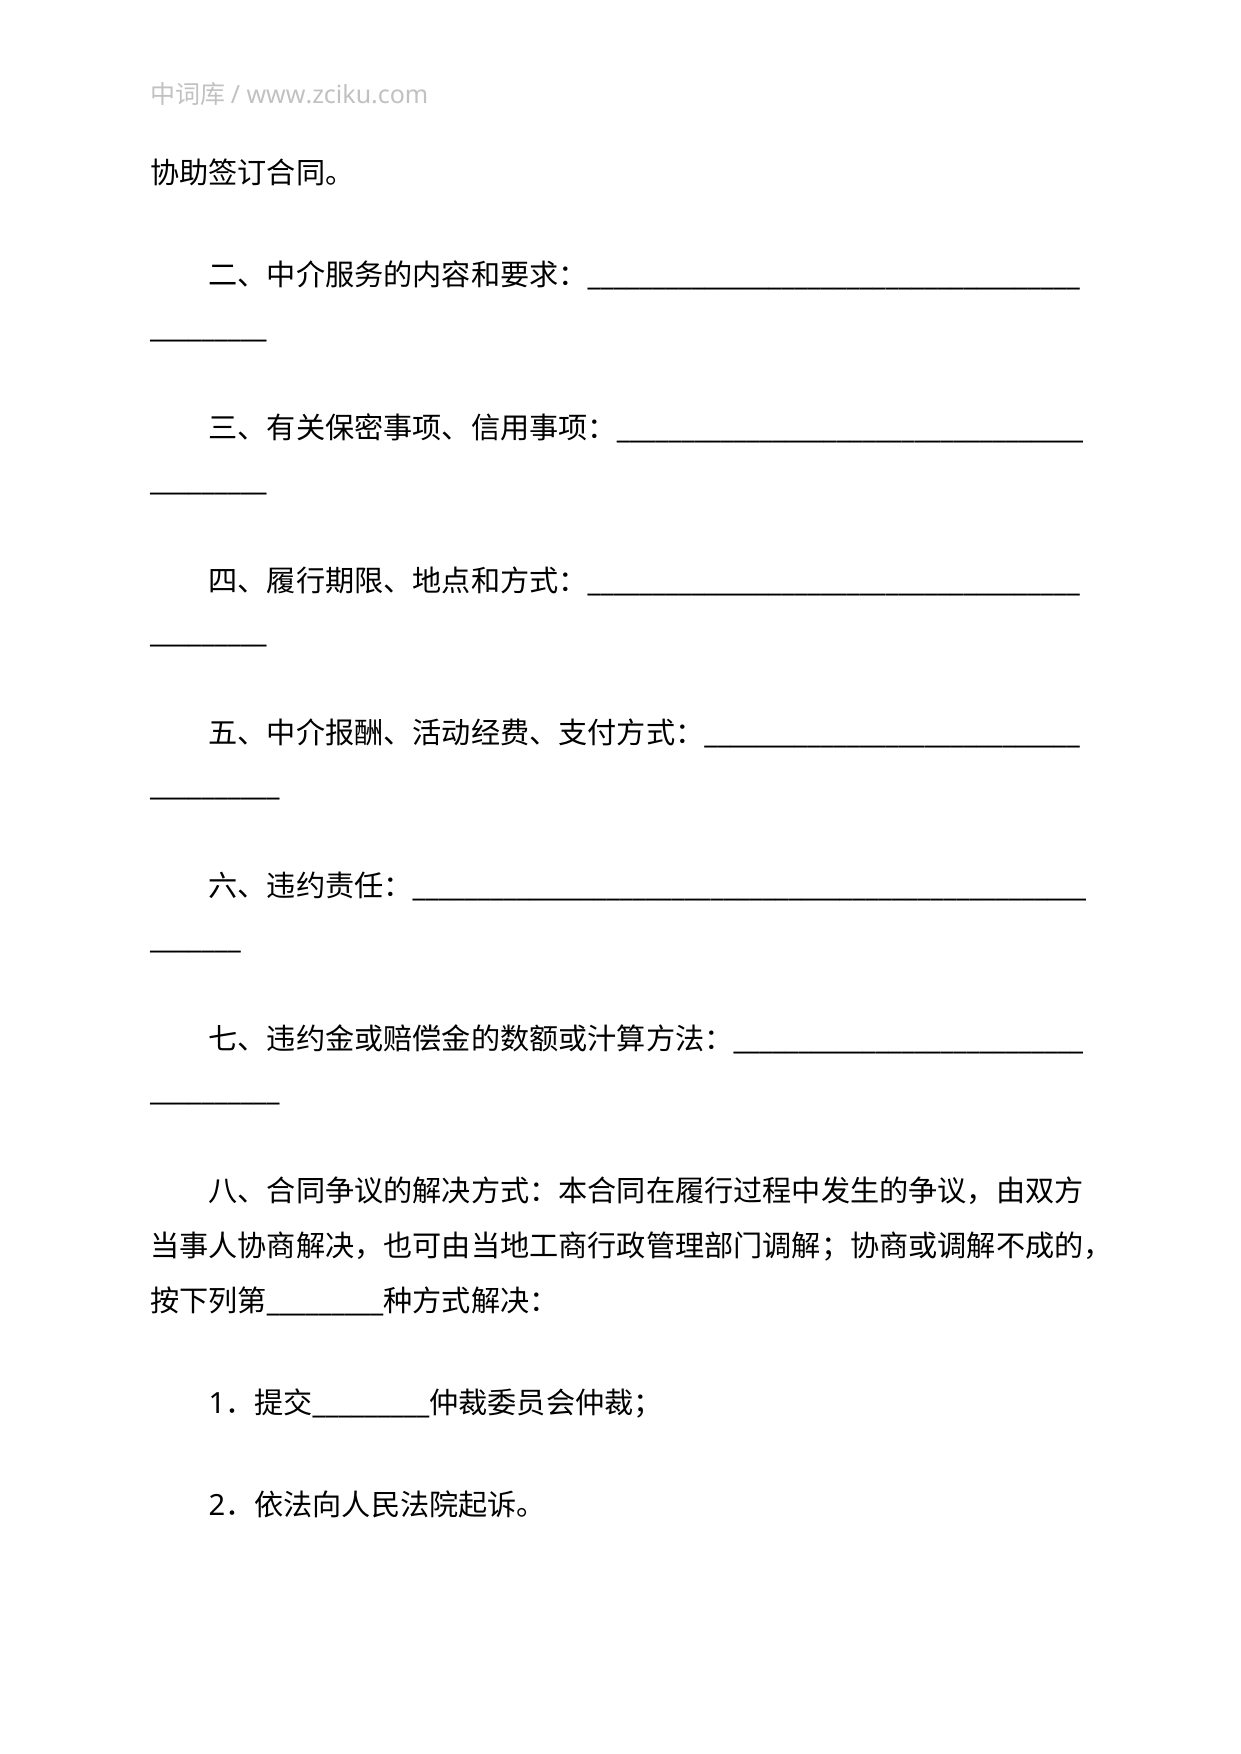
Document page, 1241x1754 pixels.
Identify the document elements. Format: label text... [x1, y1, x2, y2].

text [150, 150, 1090, 192]
text 1．提交_________仲裁委员会仲裁； [150, 1380, 1090, 1422]
text 八、合同争议的解决方式：本合同在履行过程中发生的争议，由双方当事人协商解决，也可由当地工商行政管理部门调解；协商或调解不成的，按下列第_________种方式解决： [150, 1168, 1090, 1320]
text 三、有关保密事项、信用事项：_____________________________________________ [150, 404, 1090, 498]
text 四、履行期限、地点和方式：_______________________________________________ [150, 557, 1090, 651]
text 二、中介服务的内容和要求：_______________________________________________ [150, 252, 1090, 346]
text 六、违约责任：___________________________________________________________ [150, 863, 1090, 957]
text 七、违约金或赔偿金的数额或汁算方法：_____________________________________ [150, 1015, 1090, 1109]
text 2．依法向人民法院起诉。 [150, 1482, 1090, 1524]
text 五、中介报酬、活动经费、支付方式：_______________________________________ [150, 710, 1090, 804]
